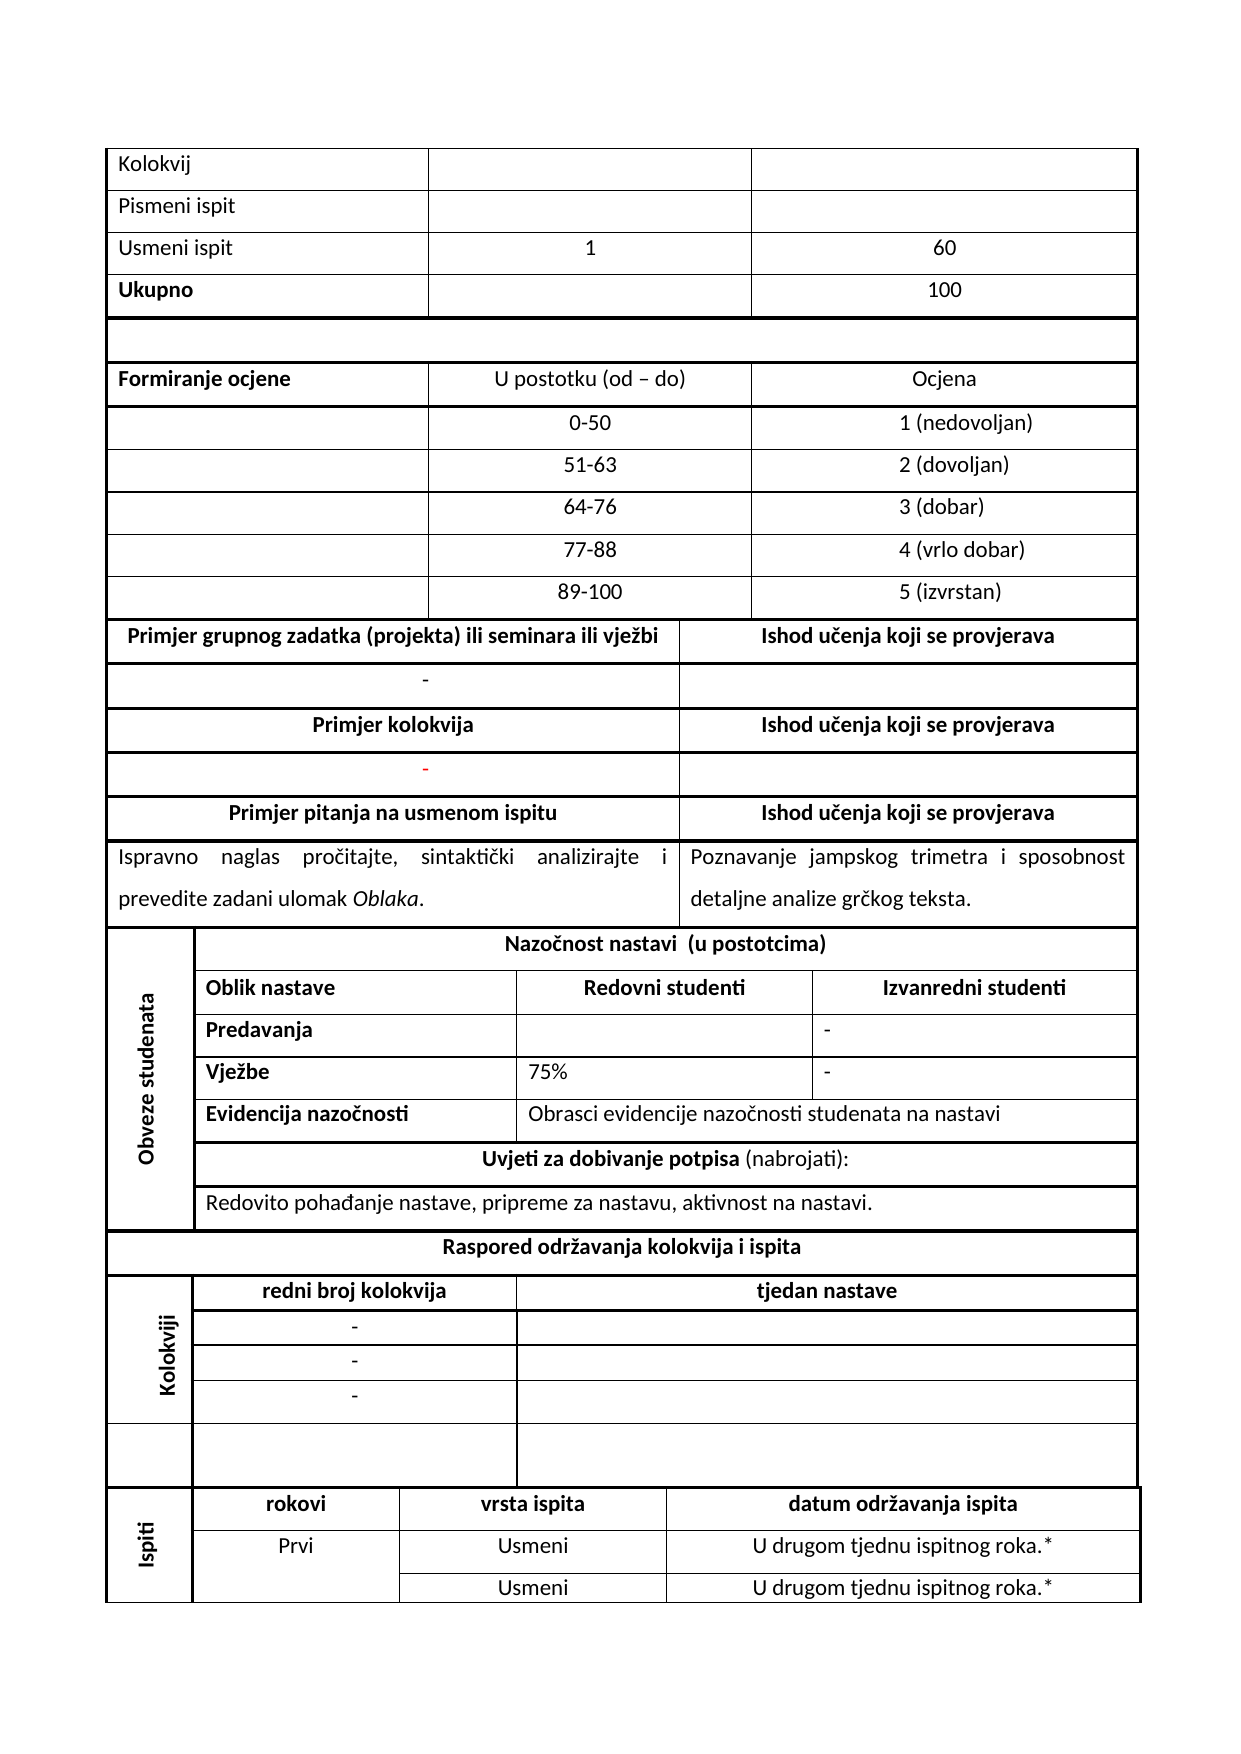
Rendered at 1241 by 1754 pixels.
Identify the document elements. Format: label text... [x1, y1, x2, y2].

table_cell Usmeni [400, 1574, 666, 1602]
table_cell 4 (vrlo dobar) [752, 535, 1136, 576]
table_cell Izvanredni studenti [813, 971, 1136, 1014]
table_cell - [108, 754, 679, 795]
table_cell [108, 1424, 191, 1486]
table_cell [667, 1574, 1139, 1602]
table_cell 1 (nedovoljan) [752, 408, 1136, 449]
table_cell U postotku (od – do) [429, 364, 751, 405]
table_cell Primjer grupnog zadatka (projekta) ili seminara ili vježbi [108, 621, 679, 662]
table_cell 100 [752, 275, 1136, 316]
table_cell Oblik nastave [196, 971, 516, 1014]
table_cell [108, 450, 428, 491]
table_cell Prvi [194, 1531, 399, 1602]
table_cell Ukupno [108, 275, 428, 316]
table_cell [429, 191, 751, 232]
table_cell 5 (izvrstan) [752, 577, 1136, 618]
table_cell Poznavanje jampskog trimetra i sposobnost detaljne analize grčkog teksta. [680, 843, 1136, 926]
table_cell Uvjeti za dobivanje potpisa (nabrojati): [196, 1144, 1136, 1185]
table_cell Obrasci evidencije nazočnosti studenata na nastavi [517, 1100, 1136, 1141]
table_cell Ispiti [108, 1489, 191, 1602]
table_cell redni broj kolokvija redni broj kolokvija [194, 1277, 516, 1309]
table_cell Usmeni [400, 1531, 666, 1572]
table_cell datum održavanja ispita [667, 1489, 1139, 1530]
table_cell Kolokvij [108, 149, 428, 190]
table_cell [108, 320, 1136, 361]
table_cell [108, 408, 428, 449]
table_cell Redovni studenti [517, 971, 812, 1014]
table_cell [194, 1424, 516, 1486]
table_cell Raspored održavanja kolokvija i ispita [108, 1233, 1136, 1273]
table_cell [518, 1312, 1136, 1344]
table_cell Pismeni ispit [108, 191, 428, 232]
table_cell U drugom tjednu ispitnog roka.* [667, 1531, 1139, 1572]
table_cell 89-100 [429, 577, 751, 618]
table_cell [752, 191, 1136, 232]
table_cell Evidencija nazočnosti [196, 1100, 516, 1141]
table_cell Nazočnost nastavi (u postotcima) [196, 929, 1136, 970]
table_cell Ishod učenja koji se provjerava [680, 798, 1136, 839]
table_cell 0-50 [429, 408, 751, 449]
table_cell - [194, 1381, 516, 1422]
table_cell [429, 275, 751, 316]
table_cell 75% [517, 1058, 812, 1098]
table_cell [429, 149, 751, 190]
table_cell [517, 1015, 812, 1056]
table_cell - [194, 1312, 516, 1344]
table_cell 1 [429, 233, 751, 274]
table_cell Predavanja [196, 1015, 516, 1056]
table_cell Primjer kolokvija [108, 710, 679, 751]
table_cell 2 (dovoljan) [752, 450, 1136, 491]
table_cell tjedan nastave [517, 1277, 1136, 1309]
table_cell Vježbe [196, 1058, 516, 1098]
table_cell Ocjena [752, 364, 1136, 405]
table_cell 64-76 [429, 493, 751, 534]
table_cell - [813, 1015, 1136, 1056]
table_cell [108, 493, 428, 534]
table_cell [518, 1381, 1136, 1422]
table_cell - [108, 665, 679, 707]
table_cell [680, 754, 1136, 795]
table_cell Kolokviji [108, 1277, 191, 1422]
table_cell Usmeni ispit [108, 233, 428, 274]
table_cell Ispravno naglas pročitajte, sintaktički analizirajte i prevedite zadani ulomak Oblaka. [108, 843, 679, 926]
table_cell rokovi [194, 1489, 399, 1530]
table_cell [108, 535, 428, 576]
table_cell Ishod učenja koji se provjerava [680, 710, 1136, 751]
table_cell 77-88 [429, 535, 751, 576]
table_cell [680, 665, 1136, 707]
table_cell 60 [752, 233, 1136, 274]
table_cell [752, 149, 1136, 190]
table_cell [518, 1424, 1136, 1486]
table_cell 51-63 [429, 450, 751, 491]
table_cell - [194, 1346, 516, 1380]
table_cell 3 (dobar) [752, 493, 1136, 534]
table_cell [108, 577, 428, 618]
table_cell vrsta ispita [400, 1489, 666, 1530]
table_cell [518, 1346, 1136, 1380]
table_cell Redovito pohađanje nastave, pripreme za nastavu, aktivnost na nastavi. [196, 1188, 1136, 1229]
table_cell Primjer pitanja na usmenom ispitu [108, 798, 679, 839]
table_cell Obveze studenata [108, 929, 193, 1229]
table_cell - [813, 1058, 1136, 1098]
table_cell Formiranje ocjene [108, 364, 428, 405]
table_cell Ishod učenja koji se provjerava [680, 621, 1136, 662]
